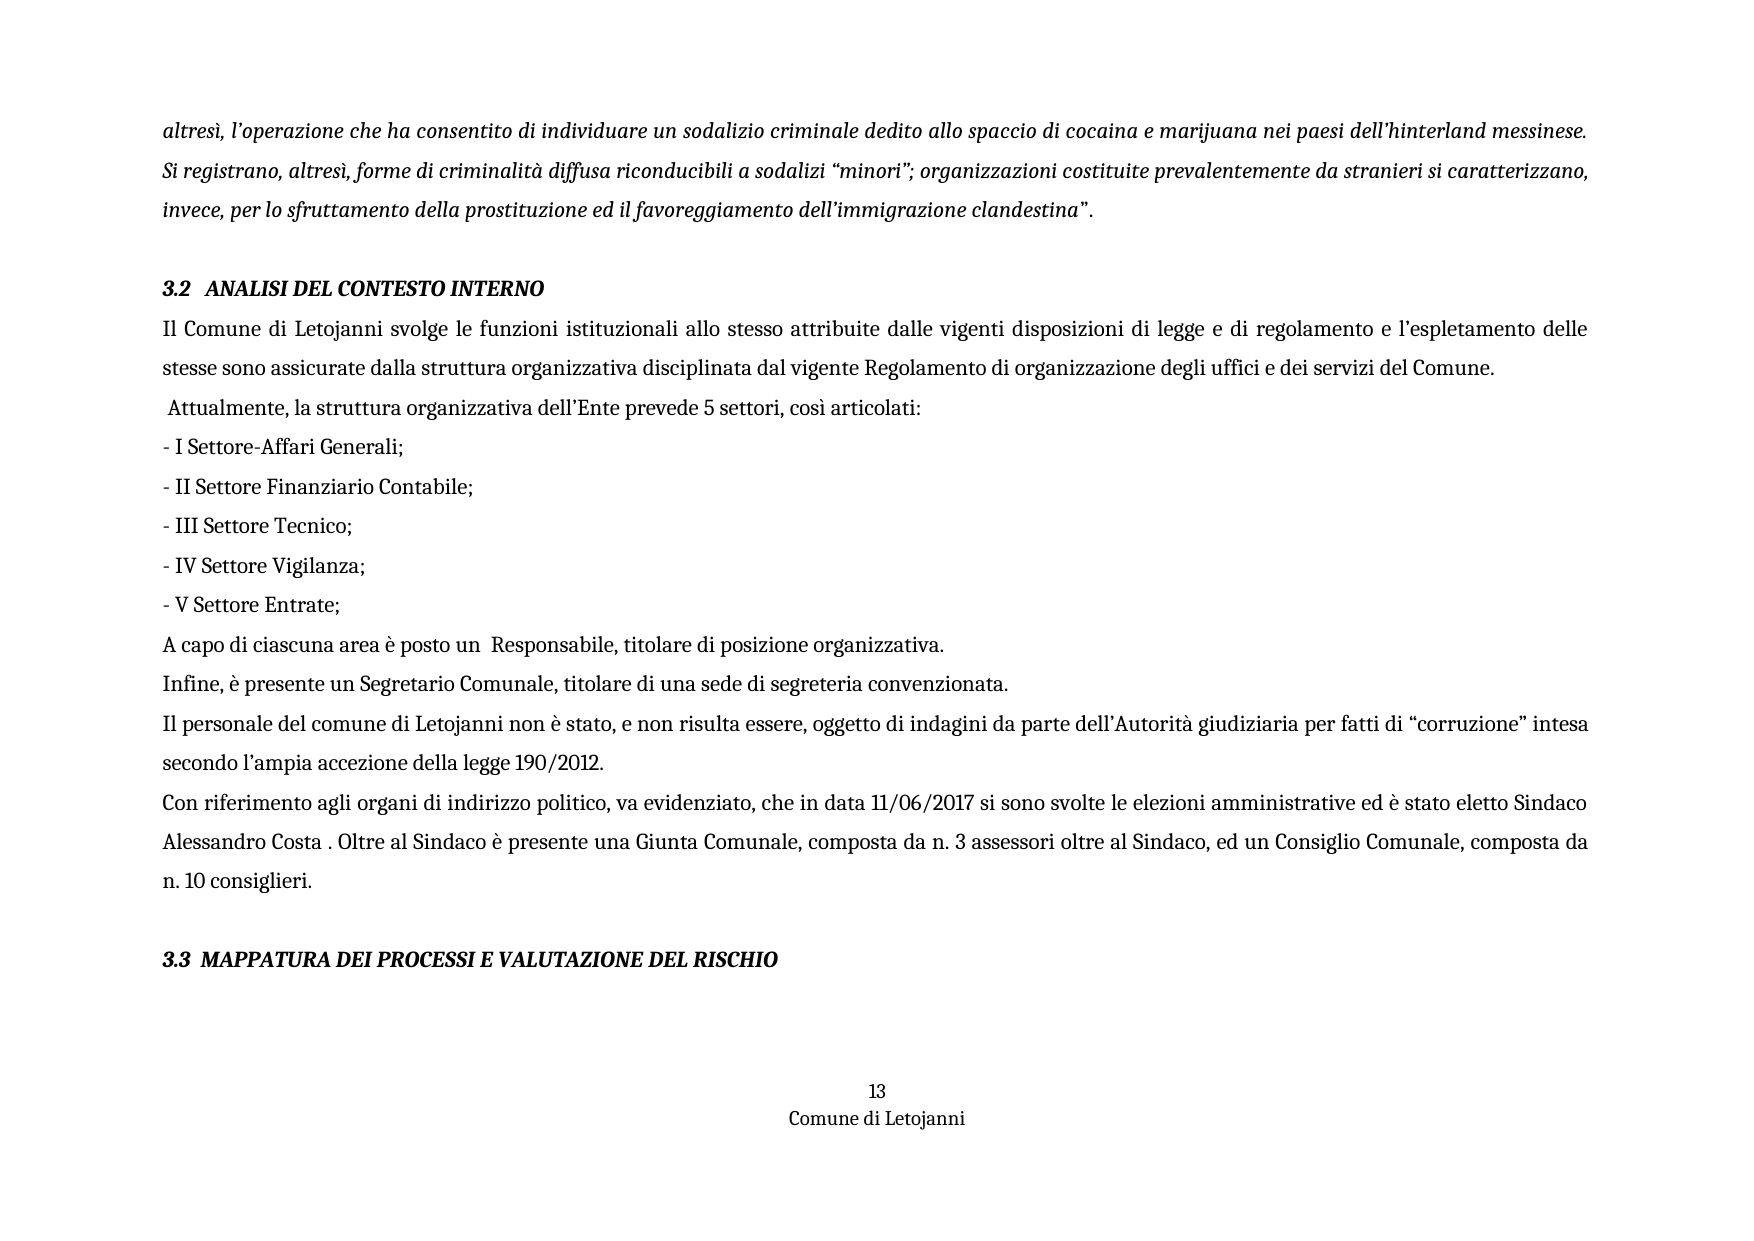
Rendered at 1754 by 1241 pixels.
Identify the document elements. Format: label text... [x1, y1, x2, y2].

text - IV Settore Vigilanza; [162, 552, 1591, 579]
text - III Settore Tecnico; [162, 513, 1591, 539]
text Attualmente, la struttura organizzativa dell’Ente prevede 5 settori, così articolati: [162, 394, 1591, 421]
text Con riferimento agli organi di indirizzo politico, va evidenziato, che in data 11/06/2017 si sono svolte le elezioni amministrative ed è stato eletto Sindaco Alessandro Costa . Oltre al Sindaco è presente una Giunta Comunale, composta da n. 3 assessori oltre al Sindaco, ed un Consiglio Comunale, composta da n. 10 consiglieri. [162, 789, 1591, 894]
text Infine, è presente un Segretario Comunale, titolare di una sede di segreteria convenzionata. [162, 671, 1591, 697]
text A capo di ciascuna area è posto un Responsabile, titolare di posizione organizzativa. [162, 631, 1591, 658]
text 3.3 MAPPATURA DEI PROCESSI E VALUTAZIONE DEL RISCHIO [162, 947, 1591, 973]
text - II Settore Finanziario Contabile; [162, 473, 1591, 500]
text 3.2 ANALISI DEL CONTESTO INTERNO [162, 276, 1591, 302]
text Il personale del comune di Letojanni non è stato, e non risulta essere, oggetto di indagini da parte dell’Autorità giudiziaria per fatti di “corruzione” intesa secondo l’ampia accezione della legge 190/2012. [162, 710, 1591, 776]
text - V Settore Entrate; [162, 592, 1591, 618]
text - I Settore-Affari Generali; [162, 434, 1591, 460]
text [162, 118, 1591, 223]
text Il Comune di Letojanni svolge le funzioni istituzionali allo stesso attribuite dalle vigenti disposizioni di legge e di regolamento e l’espletamento delle stesse sono assicurate dalla struttura organizzativa disciplinata dal vigente Regolamento di organizzazione degli uffici e dei servizi del Comune. [162, 316, 1591, 381]
